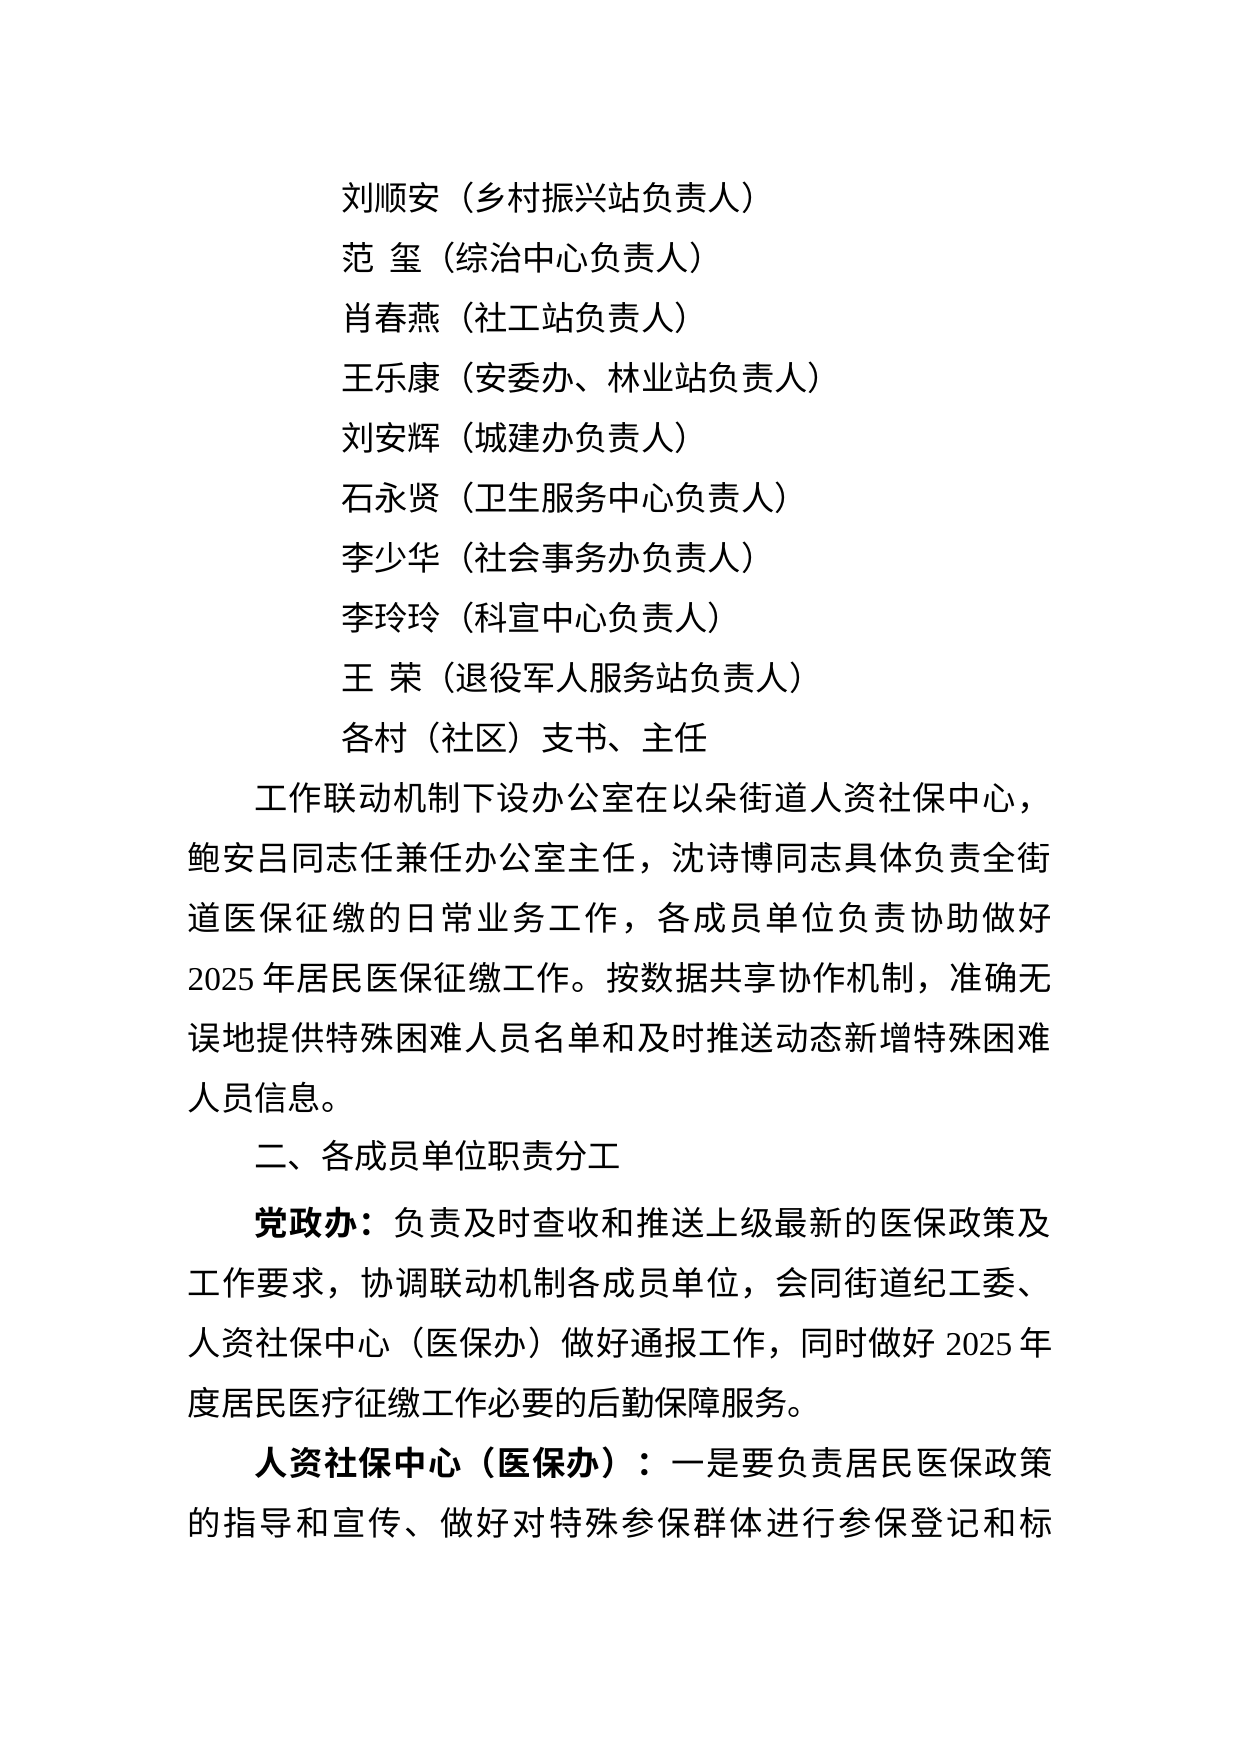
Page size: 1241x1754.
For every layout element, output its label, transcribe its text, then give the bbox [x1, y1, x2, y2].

text 石永贤（卫生服务中心负责人） [187, 462, 1053, 522]
text 刘安辉（城建办负责人） [187, 402, 1053, 462]
text 工作联动机制下设办公室在以朵街道人资社保中心，鲍安吕同志任兼任办公室主任，沈诗博同志具体负责全街道医保征缴的日常业务工作，各成员单位负责协助做好2025年居民医保征缴工作。按数据共享协作机制，准确无误地提供特殊困难人员名单和及时推送动态新增特殊困难人员信息。 [187, 762, 1053, 1122]
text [187, 1427, 1053, 1547]
text 王 荣（退役军人服务站负责人） [187, 642, 1053, 702]
text 肖春燕（社工站负责人） [187, 282, 1053, 342]
text 各村（社区）支书、主任 [187, 702, 1053, 762]
text 李少华（社会事务办负责人） [187, 522, 1053, 582]
text 范 玺（综治中心负责人） [187, 222, 1053, 282]
text 李玲玲（科宣中心负责人） [187, 582, 1053, 642]
text 王乐康（安委办、林业站负责人） [187, 342, 1053, 402]
text 刘顺安（乡村振兴站负责人） [187, 162, 1053, 222]
list 二、各成员单位职责分工 [187, 1122, 1053, 1187]
text 党政办：负责及时查收和推送上级最新的医保政策及工作要求，协调联动机制各成员单位，会同街道纪工委、人资社保中心（医保办）做好通报工作，同时做好2025年度居民医疗征缴工作必要的后勤保障服务。 [187, 1187, 1053, 1427]
